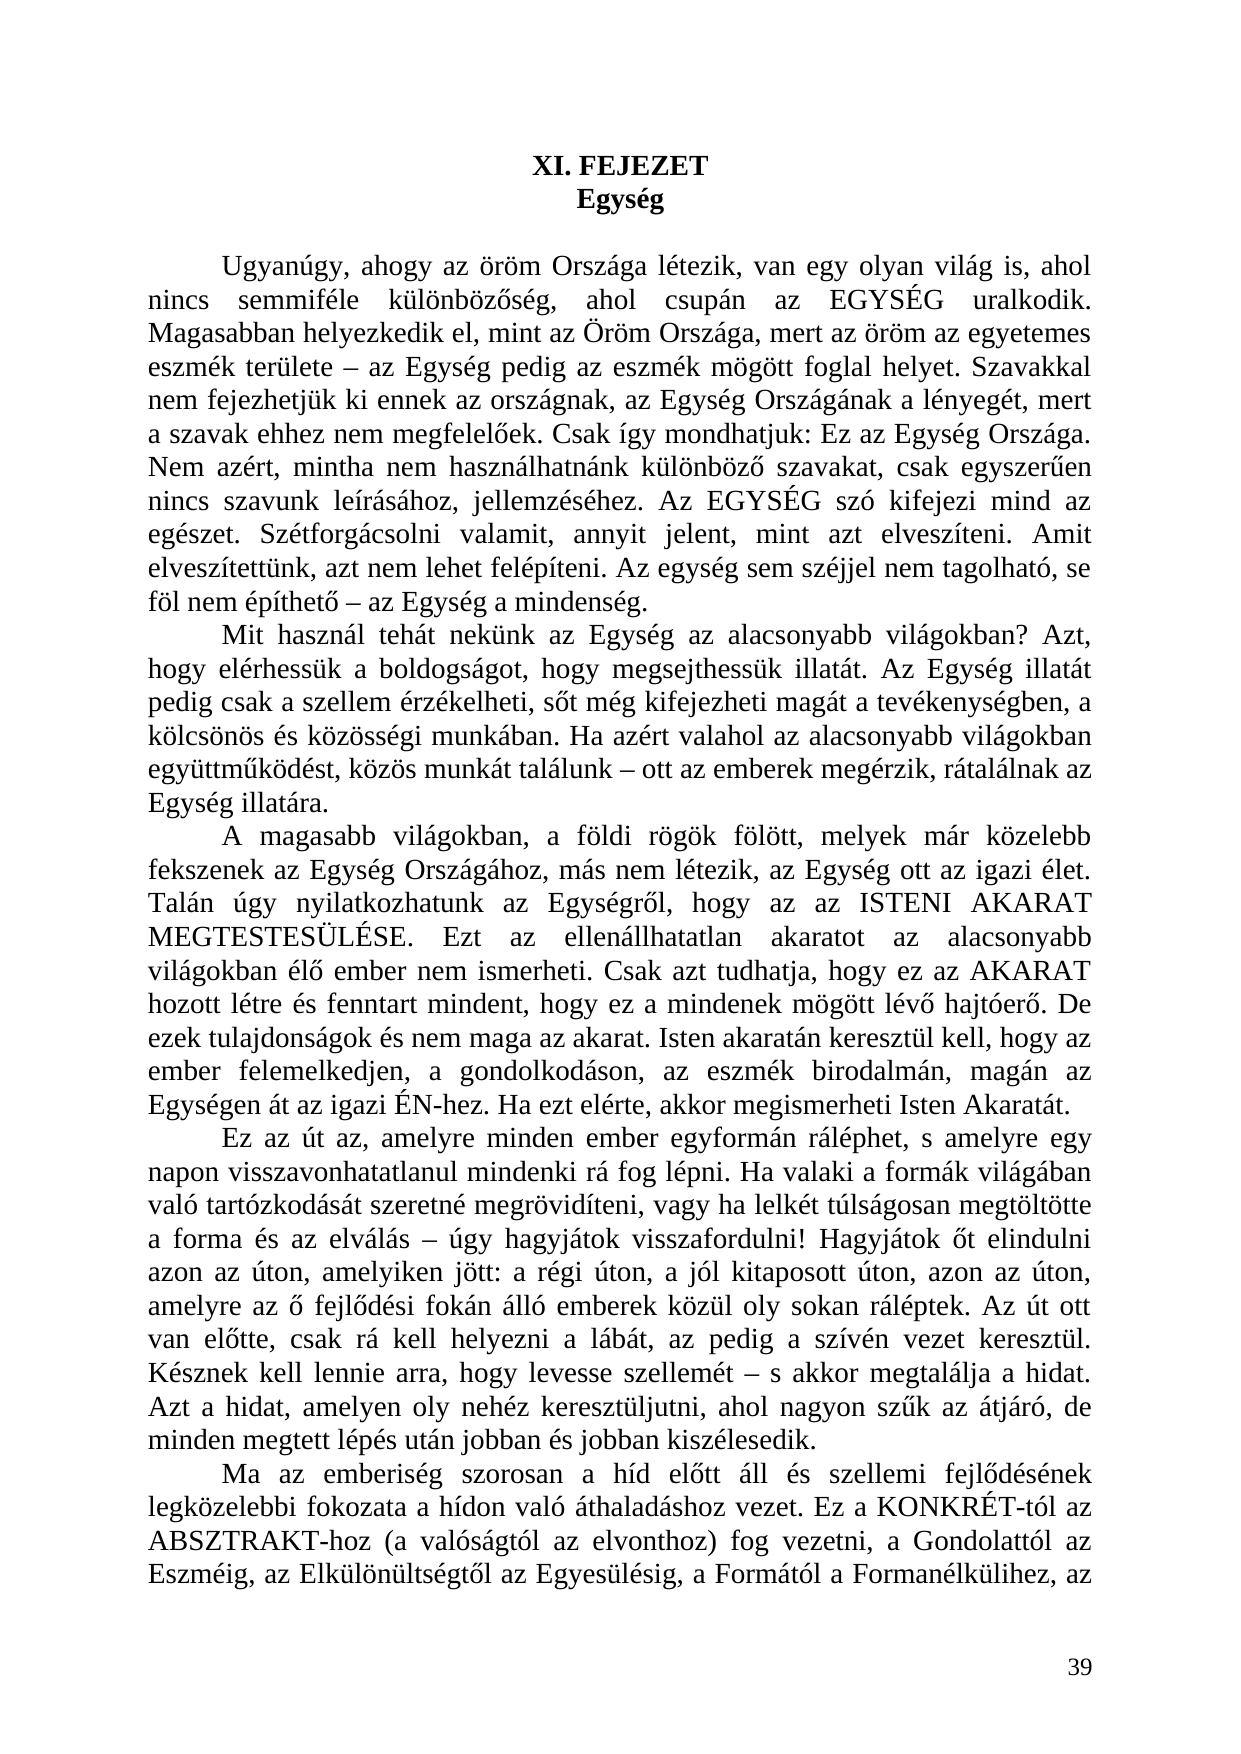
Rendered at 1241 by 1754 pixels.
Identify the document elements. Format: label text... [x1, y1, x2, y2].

text Egység [148, 181, 1093, 215]
text Ugyanúgy, ahogy az öröm Országa létezik, van egy olyan világ is, ahol nincs semmiféle különbözőség, ahol csupán az EGYSÉG uralkodik. Magasabban helyezkedik el, mint az Öröm Országa, mert az öröm az egyetemes eszmék területe – az Egység pedig az eszmék mögött foglal helyet. Szavakkal nem fejezhetjük ki ennek az országnak, az Egység Országának a lényegét, mert a szavak ehhez nem megfelelőek. Csak így mondhatjuk: Ez az Egység Országa. Nem azért, mintha nem használhatnánk különböző szavakat, csak egyszerűen nincs szavunk leírásához, jellemzéséhez. Az EGYSÉG szó kifejezi mind az egészet. Szétforgácsolni valamit, annyit jelent, mint azt elveszíteni. Amit elveszítettünk, azt nem lehet felépíteni. Az egység sem széjjel nem tagolható, se föl nem építhető – az Egység a mindenség. [148, 248, 1093, 617]
text A magasabb világokban, a földi rögök fölött, melyek már közelebb fekszenek az Egység Országához, más nem létezik, az Egység ott az igazi élet. Talán úgy nyilatkozhatunk az Egységről, hogy az az ISTENI AKARAT MEGTESTESÜLÉSE. Ezt az ellenállhatatlan akaratot az alacsonyabb világokban élő ember nem ismerheti. Csak azt tudhatja, hogy ez az AKARAT hozott létre és fenntart mindent, hogy ez a mindenek mögött lévő hajtóerő. De ezek tulajdonságok és nem maga az akarat. Isten akaratán keresztül kell, hogy az ember felemelkedjen, a gondolkodáson, az eszmék birodalmán, magán az Egységen át az igazi ÉN-hez. Ha ezt elérte, akkor megismerheti Isten Akaratát. [148, 818, 1093, 1120]
text Mit használ tehát nekünk az Egység az alacsonyabb világokban? Azt, hogy elérhessük a boldogságot, hogy megsejthessük illatát. Az Egység illatát pedig csak a szellem érzékelheti, sőt még kifejezheti magát a tevékenységben, a kölcsönös és közösségi munkában. Ha azért valahol az alacsonyabb világokban együttműködést, közös munkát találunk – ott az emberek megérzik, rátalálnak az Egység illatára. [148, 617, 1093, 818]
text XI. FEJEZET [148, 148, 1093, 181]
text Ez az út az, amelyre minden ember egyformán ráléphet, s amelyre egy napon visszavonhatatlanul mindenki rá fog lépni. Ha valaki a formák világában való tartózkodását szeretné megrövidíteni, vagy ha lelkét túlságosan megtöltötte a forma és az elválás – úgy hagyjátok visszafordulni! Hagyjátok őt elindulni azon az úton, amelyiken jött: a régi úton, a jól kitaposott úton, azon az úton, amelyre az ő fejlődési fokán álló emberek közül oly sokan ráléptek. Az út ott van előtte, csak rá kell helyezni a lábát, az pedig a szívén vezet keresztül. Késznek kell lennie arra, hogy levesse szellemét – s akkor megtalálja a hidat. Azt a hidat, amelyen oly nehéz keresztüljutni, ahol nagyon szűk az átjáró, de minden megtett lépés után jobban és jobban kiszélesedik. [148, 1120, 1093, 1456]
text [148, 1456, 1093, 1590]
